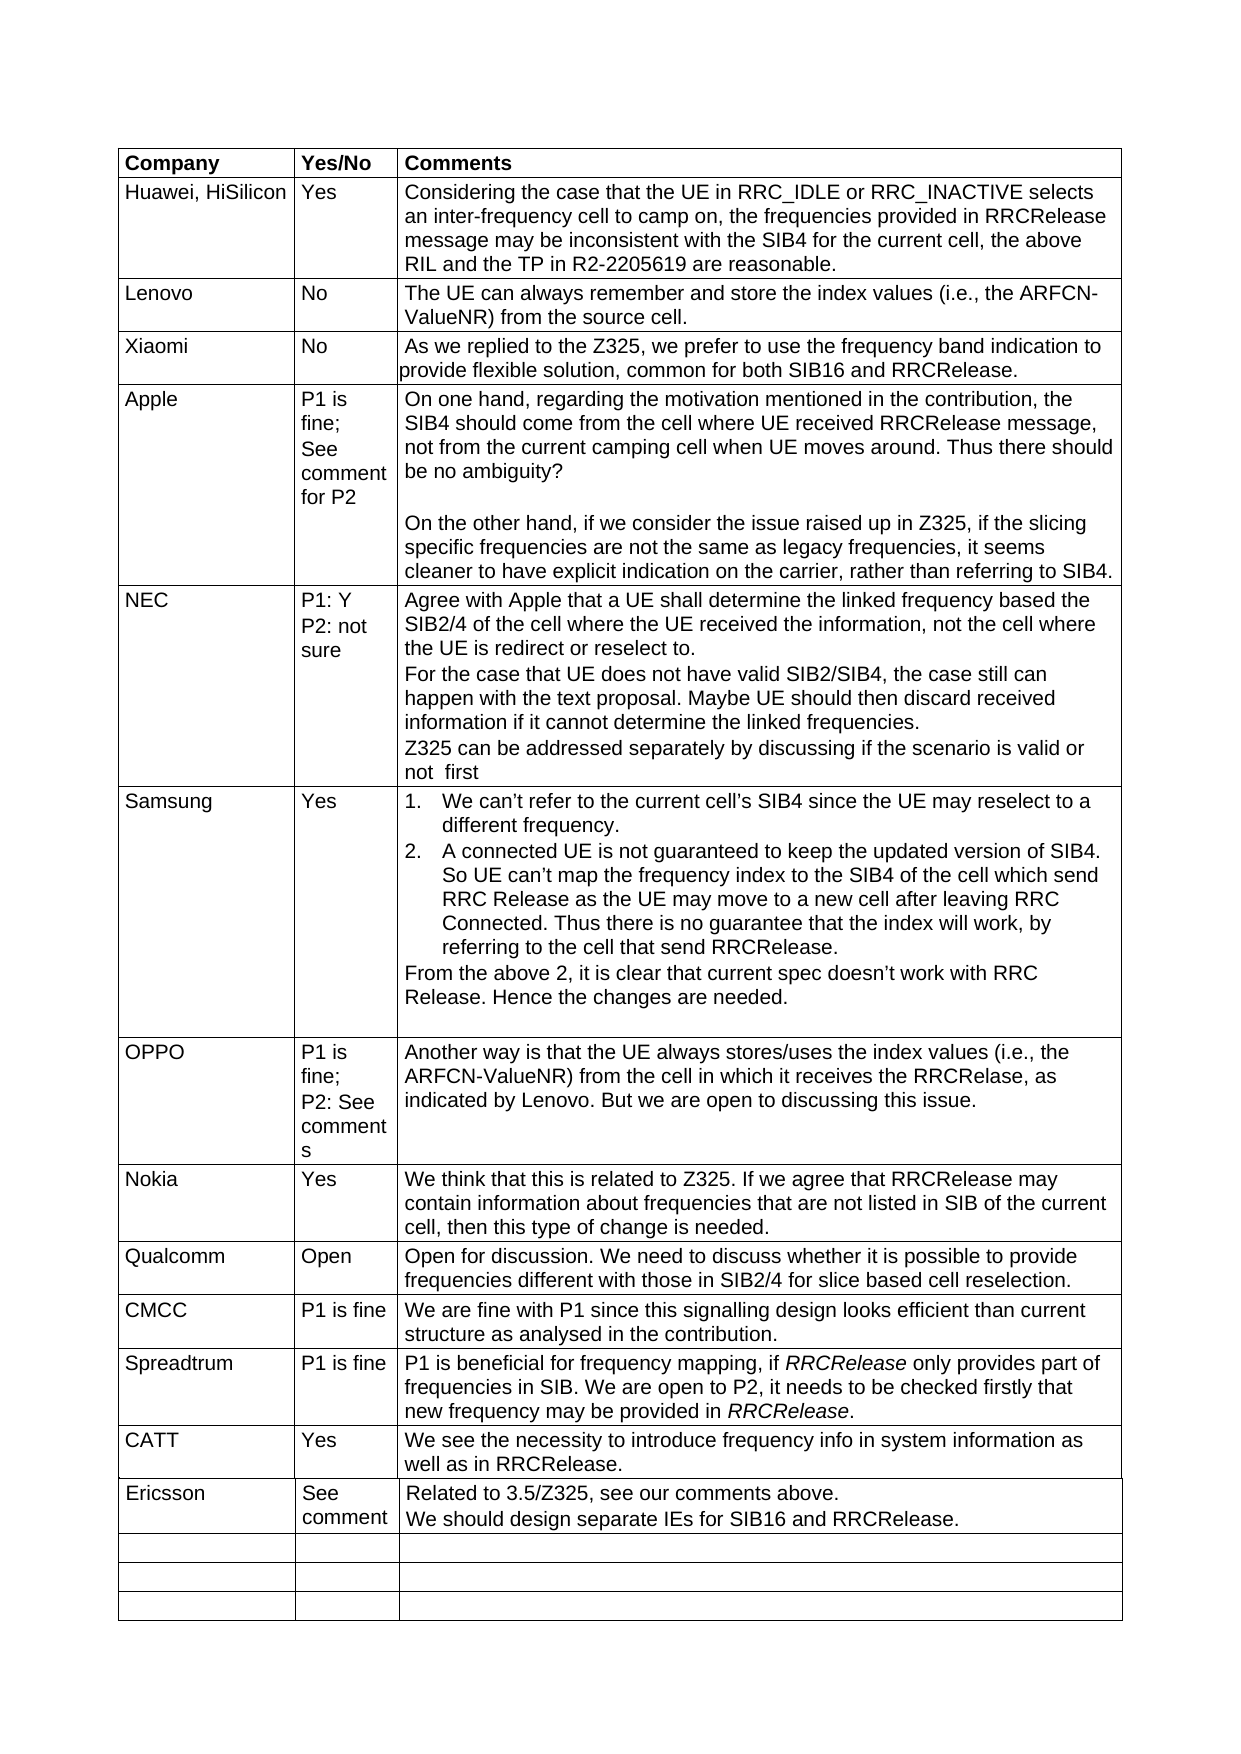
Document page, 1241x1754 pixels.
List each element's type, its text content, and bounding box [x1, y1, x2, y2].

table_cell [400, 1592, 1122, 1620]
table_cell NEC [119, 586, 294, 786]
table_header Comments [398, 149, 1121, 177]
table_cell We see the necessity to introduce frequency info in system information as well as in RRCRelease. [398, 1426, 1121, 1478]
table_cell Open for discussion. We need to discuss whether it is possible to provide frequencies different with those in SIB2/4 for slice based cell reselection. [398, 1242, 1121, 1294]
table_cell CMCC [119, 1295, 294, 1347]
table_cell P1 is beneficial for frequency mapping, if RRCRelease only provides part of frequencies in SIB. We are open to P2, it needs to be checked firstly that new frequency may be provided in RRCRelease. [398, 1349, 1121, 1424]
table_cell [119, 1563, 295, 1591]
table_cell Ericsson [119, 1479, 295, 1533]
table_cell Yes [295, 178, 397, 278]
table_cell [296, 1534, 399, 1562]
table_cell P1 is fine; P2: See comments [295, 1038, 397, 1164]
table_cell Huawei, HiSilicon [119, 178, 294, 278]
table_cell No [295, 279, 397, 331]
table_cell Another way is that the UE always stores/uses the index values (i.e., the ARFCN-ValueNR) from the cell in which it receives the RRCRelase, as indicated by Lenovo. But we are open to discussing this issue. [398, 1038, 1121, 1164]
table_cell Apple [119, 385, 294, 585]
table_cell Xiaomi [119, 332, 294, 384]
table_cell As we replied to the Z325, we prefer to use the frequency band indication to provide flexible solution, common for both SIB16 and RRCRelease. [398, 332, 1121, 384]
table_cell P1: Y P2: not sure [295, 586, 397, 786]
table_cell [400, 1563, 1122, 1591]
table_cell P1 is fine [295, 1349, 397, 1424]
table_cell [296, 1563, 399, 1591]
table_cell P1 is fine [295, 1295, 397, 1347]
table_cell Nokia [119, 1165, 294, 1241]
table_cell Spreadtrum [119, 1349, 294, 1424]
table_cell We are fine with P1 since this signalling design looks efficient than current structure as analysed in the contribution. [398, 1295, 1121, 1347]
table_cell Yes [295, 787, 397, 1037]
table_cell Qualcomm [119, 1242, 294, 1294]
table_cell No [295, 332, 397, 384]
table_cell CATT [119, 1426, 294, 1478]
table_cell [400, 1534, 1122, 1562]
table_cell See comment [296, 1479, 399, 1533]
table_cell [296, 1592, 399, 1620]
table_cell Yes [295, 1426, 397, 1478]
table_header Company [119, 149, 294, 177]
table_header Yes/No [295, 149, 397, 177]
table_cell OPPO [119, 1038, 294, 1164]
table_cell Lenovo [119, 279, 294, 331]
table_cell [119, 1592, 295, 1620]
table_cell Considering the case that the UE in RRC_IDLE or RRC_INACTIVE selects an inter-frequency cell to camp on, the frequencies provided in RRCRelease message may be inconsistent with the SIB4 for the current cell, the above RIL and the TP in R2-2205619 are reasonable. [398, 178, 1121, 278]
table_cell The UE can always remember and store the index values (i.e., the ARFCN-ValueNR) from the source cell. [398, 279, 1121, 331]
table_cell Agree with Apple that a UE shall determine the linked frequency based the SIB2/4 of the cell where the UE received the information, not the cell where the UE is redirect or reselect to. For the case that UE does not have valid SIB2/SIB4, the case still can happen with the text proposal. Maybe UE should then discard received information if it cannot determine the linked frequencies. Z325 can be addressed separately by discussing if the scenario is valid or not first [398, 586, 1121, 786]
table_cell We can’t refer to the current cell’s SIB4 since the UE may reselect to a different frequency. A connected UE is not guaranteed to keep the updated version of SIB4. So UE can’t map the frequency index to the SIB4 of the cell which send RRC Release as the UE may move to a new cell after leaving RRC Connected. Thus there is no guarantee that the index will work, by referring to the cell that send RRCRelease. From the above 2, it is clear that current spec doesn’t work with RRC Release. Hence the changes are needed. [398, 787, 1121, 1037]
table_cell [119, 1534, 295, 1562]
table_cell Open [295, 1242, 397, 1294]
table_cell We think that this is related to Z325. If we agree that RRCRelease may contain information about frequencies that are not listed in SIB of the current cell, then this type of change is needed. [398, 1165, 1121, 1241]
table_cell On one hand, regarding the motivation mentioned in the contribution, the SIB4 should come from the cell where UE received RRCRelease message, not from the current camping cell when UE moves around. Thus there should be no ambiguity? On the other hand, if we consider the issue raised up in Z325, if the slicing specific frequencies are not the same as legacy frequencies, it seems cleaner to have explicit indication on the carrier, rather than referring to SIB4. [398, 385, 1121, 585]
table_cell Yes [295, 1165, 397, 1241]
table_cell Samsung [119, 787, 294, 1037]
table_cell P1 is fine; See comment for P2 [295, 385, 397, 585]
table_cell Related to 3.5/Z325, see our comments above. We should design separate IEs for SIB16 and RRCRelease. [400, 1479, 1122, 1533]
